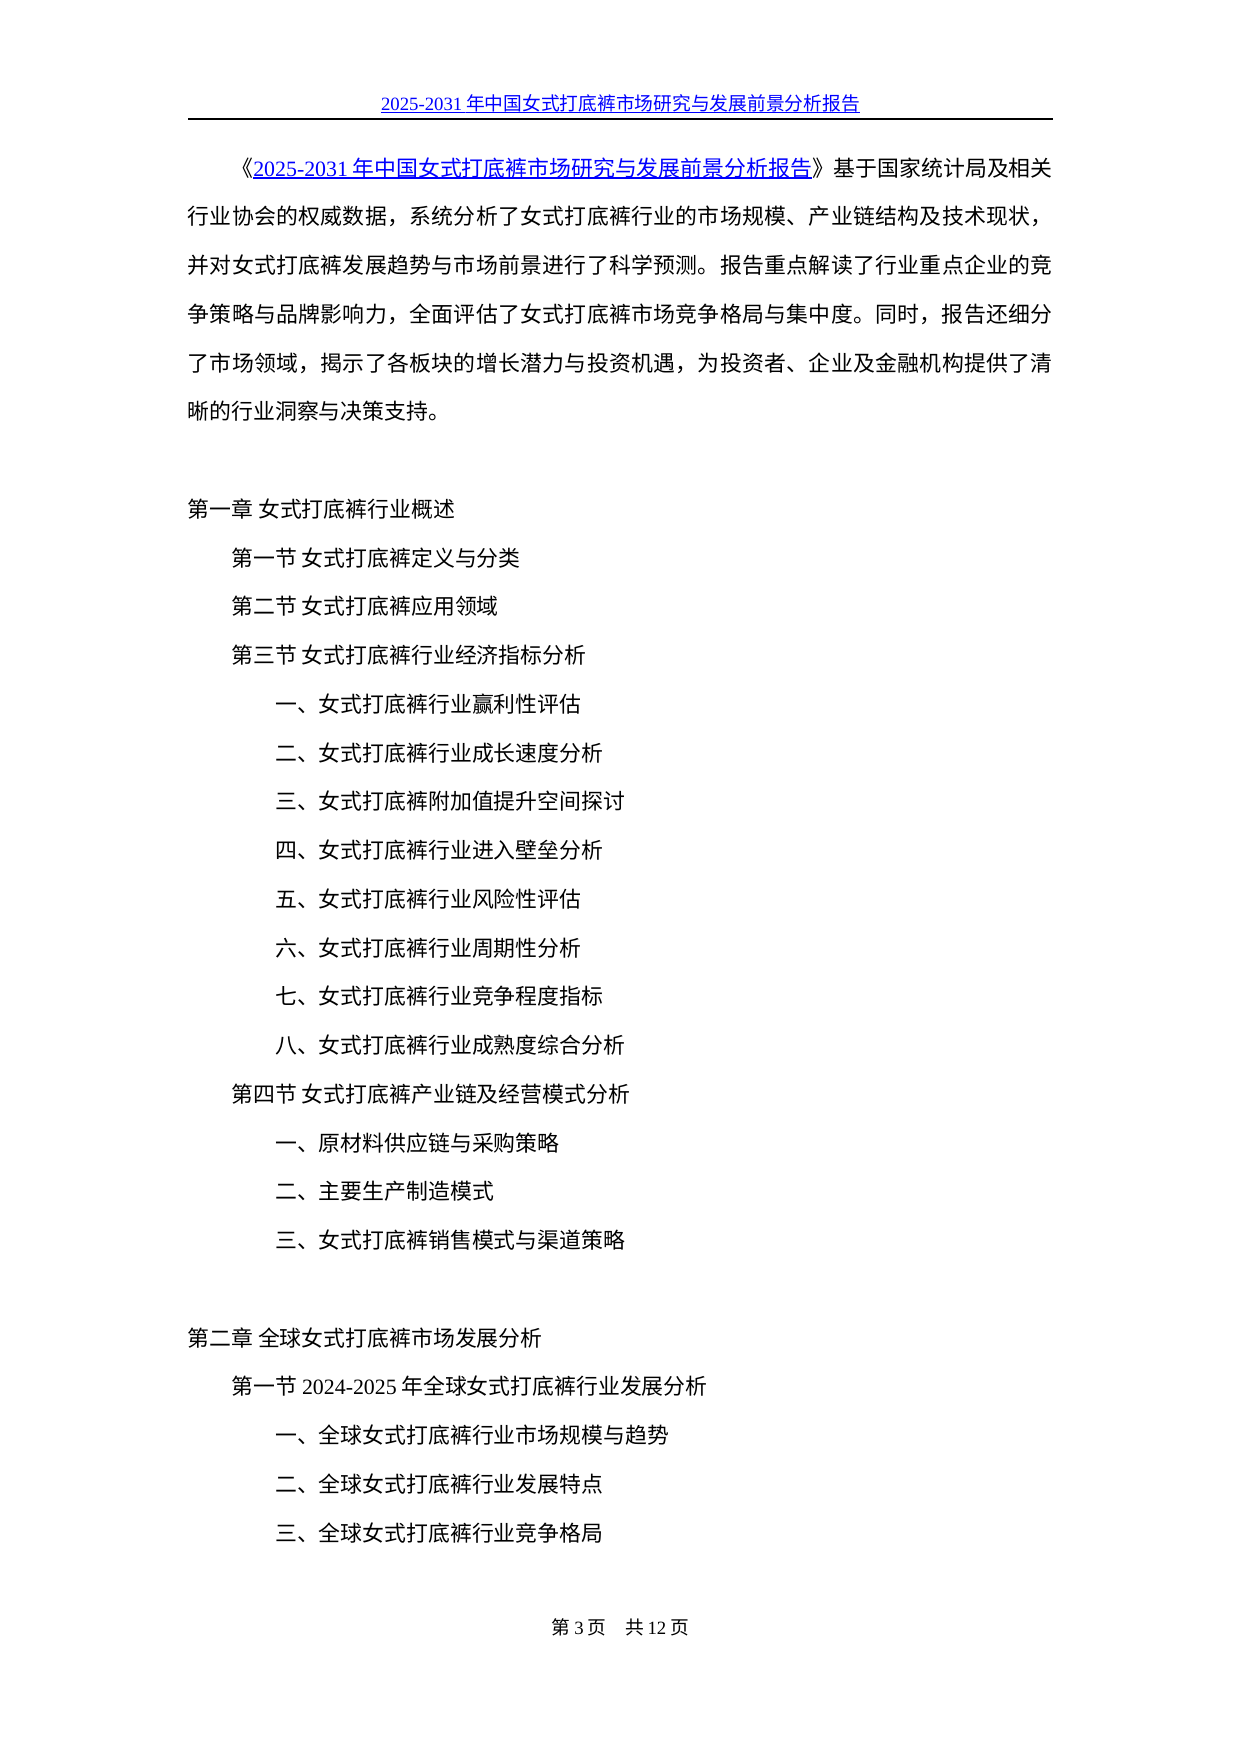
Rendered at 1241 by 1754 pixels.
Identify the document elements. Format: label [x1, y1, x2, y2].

text [187, 150, 1053, 1548]
